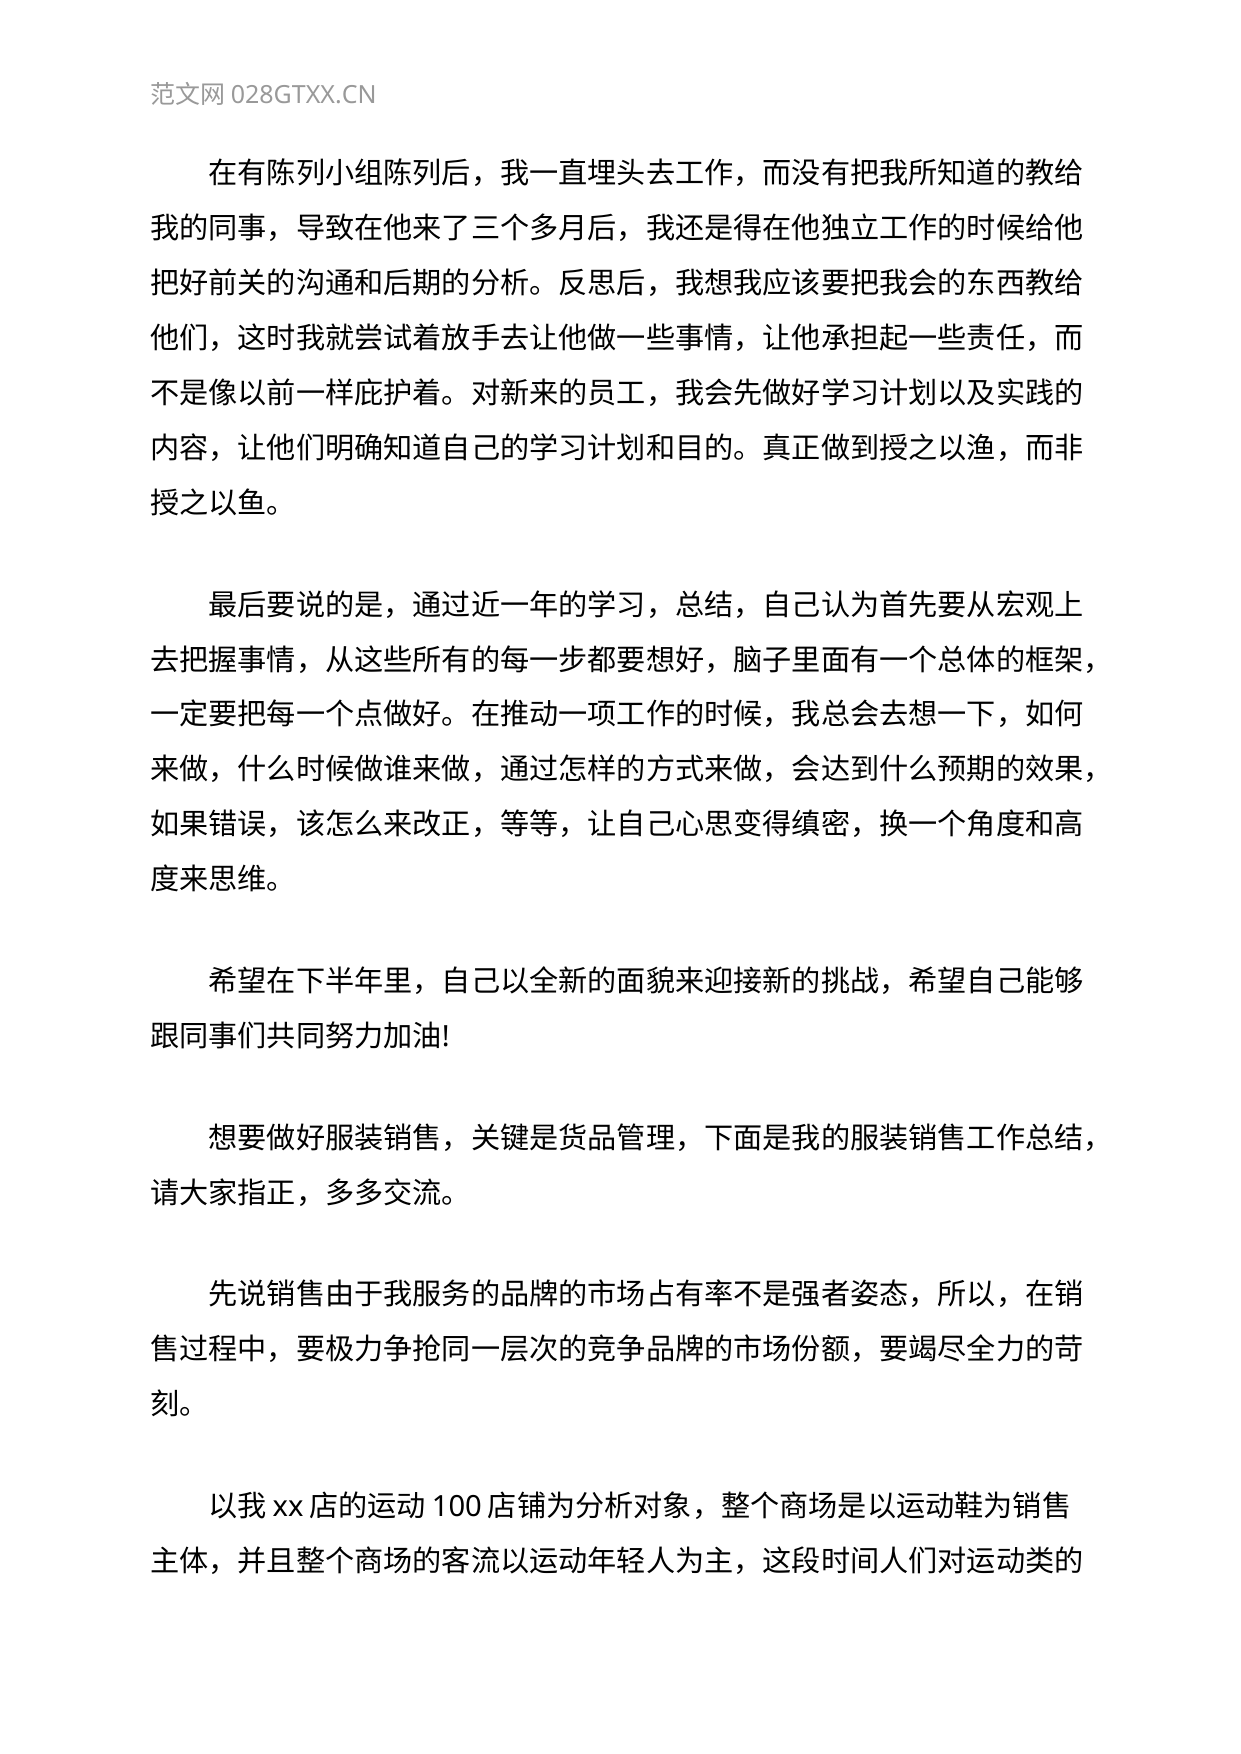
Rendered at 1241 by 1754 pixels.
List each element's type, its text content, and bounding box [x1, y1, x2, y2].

text 想要做好服装销售，关键是货品管理，下面是我的服装销售工作总结，请大家指正，多多交流。 [150, 1114, 1090, 1211]
text 希望在下半年里，自己以全新的面貌来迎接新的挑战，希望自己能够跟同事们共同努力加油! [150, 957, 1090, 1055]
text 先说销售由于我服务的品牌的市场占有率不是强者姿态，所以，在销售过程中，要极力争抢同一层次的竞争品牌的市场份额，要竭尽全力的苛刻。 [150, 1271, 1090, 1423]
text 最后要说的是，通过近一年的学习，总结，自己认为首先要从宏观上去把握事情，从这些所有的每一步都要想好，脑子里面有一个总体的框架，一定要把每一个点做好。在推动一项工作的时候，我总会去想一下，如何来做，什么时候做谁来做，通过怎样的方式来做，会达到什么预期的效果，如果错误，该怎么来改正，等等，让自己心思变得缜密，换一个角度和高度来思维。 [150, 581, 1090, 898]
text 在有陈列小组陈列后，我一直埋头去工作，而没有把我所知道的教给我的同事，导致在他来了三个多月后，我还是得在他独立工作的时候给他把好前关的沟通和后期的分析。反思后，我想我应该要把我会的东西教给他们，这时我就尝试着放手去让他做一些事情，让他承担起一些责任，而不是像以前一样庇护着。对新来的员工，我会先做好学习计划以及实践的内容，让他们明确知道自己的学习计划和目的。真正做到授之以渔，而非授之以鱼。 [150, 150, 1090, 522]
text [150, 1482, 1090, 1580]
